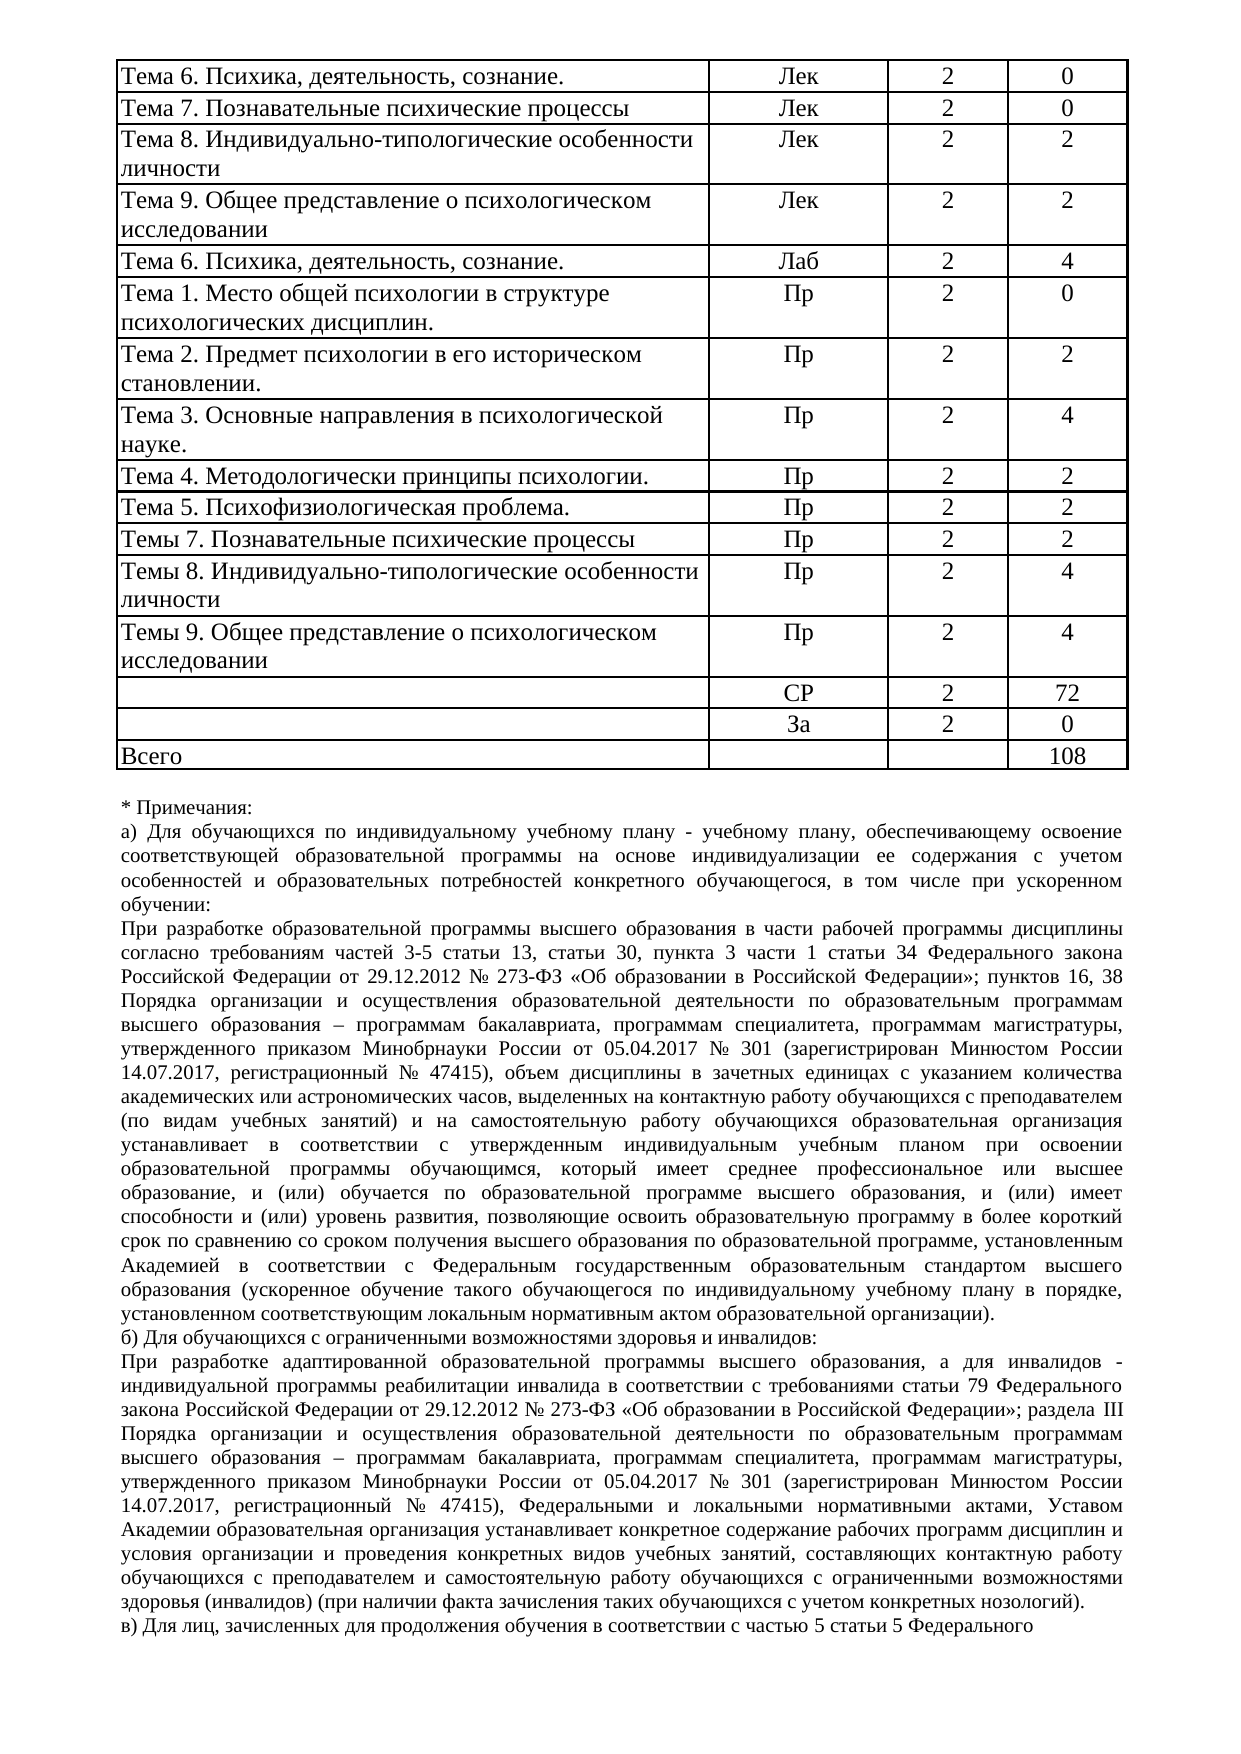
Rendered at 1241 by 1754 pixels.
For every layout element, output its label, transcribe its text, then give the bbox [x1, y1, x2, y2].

table_cell Темы 7. Познавательные психические процессы [118, 524, 708, 554]
table_cell 2 [889, 125, 1007, 183]
table_cell Пр [710, 461, 887, 490]
table_cell 2 [1009, 493, 1126, 522]
table_cell 2 [889, 493, 1007, 522]
table_header Лек [710, 61, 887, 91]
table_cell 2 [889, 709, 1007, 739]
table_cell [118, 709, 708, 739]
table_cell 2 [889, 93, 1007, 122]
table_cell 2 [1009, 125, 1126, 183]
table_cell Тема 3. Основные направления в психологической науке. [118, 400, 708, 459]
table_cell Пр [710, 400, 887, 459]
table_cell 2 [889, 524, 1007, 554]
table_cell Пр [710, 617, 887, 676]
table_cell Пр [710, 339, 887, 398]
table_cell 0 [1009, 93, 1126, 122]
table_cell 2 [889, 678, 1007, 707]
table_cell Тема 9. Общее представление о психологическом исследовании [118, 185, 708, 244]
table_cell Пр [710, 524, 887, 554]
table_cell * Примечания: а) Для обучающихся по индивидуальному учебному плану - учебному плану, обеспечивающему освоение соответствующей образовательной программы на основе индивидуализации ее содержания с учетом особенностей и образовательных потребностей конкретного обучающегося, в том числе при ускоренном обучении: При разработке образовательной программы высшего образования в части рабочей программы дисциплины согласно требованиям частей 3-5 статьи 13, статьи 30, пункта 3 части 1 статьи 34 Федерального закона Российской Федерации от 29.12.2012 № 273-ФЗ «Об образовании в Российской Федерации»; пунктов 16, 38 Порядка организации и осуществления образовательной деятельности по образовательным программам высшего образования – программам бакалавриата, программам специалитета, программам магистратуры, утвержденного приказом Минобрнауки России от 05.04.2017 № 301 (зарегистрирован Минюстом России 14.07.2017, регистрационный № 47415), объем дисциплины в зачетных единицах с указанием количества академических или астрономических часов, выделенных на контактную работу обучающихся с преподавателем (по видам учебных занятий) и на самостоятельную работу обучающихся образовательная организация устанавливает в соответствии с утвержденным индивидуальным учебным планом при освоении образовательной программы обучающимся, который имеет среднее профессиональное или высшее образование, и (или) обучается по образовательной программе высшего образования, и (или) имеет способности и (или) уровень развития, позволяющие освоить образовательную программу в более короткий срок по сравнению со сроком получения высшего образования по образовательной программе, установленным Академией в соответствии с Федеральным государственным образовательным стандартом высшего образования (ускоренное обучение такого обучающегося по индивидуальному учебному плану в порядке, установленном соответствующим локальным нормативным актом образовательной организации). б) Для обучающихся с ограниченными возможностями здоровья и инвалидов: При разработке адаптированной образовательной программы высшего образования, а для инвалидов - индивидуальной программы реабилитации инвалида в соответствии с требованиями статьи 79 Федерального закона Российской Федерации от 29.12.2012 № 273-ФЗ «Об образовании в Российской Федерации»; раздела III Порядка организации и осуществления образовательной деятельности по образовательным программам высшего образования – программам бакалавриата, программам специалитета, программам магистратуры, утвержденного приказом Минобрнауки России от 05.04.2017 № 301 (зарегистрирован Минюстом России 14.07.2017, регистрационный № 47415), Федеральными и локальными нормативными актами, Уставом Академии образовательная организация устанавливает конкретное содержание рабочих программ дисциплин и условия организации и проведения конкретных видов учебных занятий, составляющих контактную работу обучающихся с преподавателем и самостоятельную работу обучающихся с ограниченными возможностями здоровья (инвалидов) (при наличии факта зачисления таких обучающихся с учетом конкретных нозологий). в) Для лиц, зачисленных для продолжения обучения в соответствии с частью 5 статьи 5 Федерального [117, 770, 1127, 1662]
table_cell 4 [1009, 556, 1126, 615]
table_cell 4 [1009, 400, 1126, 459]
table_cell Лаб [710, 246, 887, 276]
table_header Тема 6. Психика, деятельность, сознание. [118, 61, 708, 91]
table_header 0 [1009, 61, 1126, 91]
table_cell Темы 8. Индивидуально-типологические особенности личности [118, 556, 708, 615]
table_cell 2 [889, 246, 1007, 276]
table_cell Лек [710, 93, 887, 122]
table_cell Тема 6. Психика, деятельность, сознание. [118, 246, 708, 276]
table_cell Тема 4. Методологически принципы психологии. [118, 461, 708, 490]
table_cell [118, 678, 708, 707]
table_cell [889, 741, 1007, 768]
table_cell Лек [710, 125, 887, 183]
table_cell 2 [889, 400, 1007, 459]
table_cell 0 [1009, 709, 1126, 739]
table_cell Тема 8. Индивидуально-типологические особенности личности [118, 125, 708, 183]
table_cell 2 [889, 185, 1007, 244]
table_cell Лек [710, 185, 887, 244]
table_cell 2 [889, 617, 1007, 676]
table_cell 2 [1009, 524, 1126, 554]
table_cell Пр [710, 278, 887, 337]
table_cell [710, 741, 887, 768]
table_cell 108 [1009, 741, 1126, 768]
table_cell 2 [889, 461, 1007, 490]
table_header 2 [889, 61, 1007, 91]
table_cell 2 [1009, 185, 1126, 244]
table_cell 2 [889, 556, 1007, 615]
table_cell 72 [1009, 678, 1126, 707]
table_cell 0 [1009, 278, 1126, 337]
table_cell Тема 2. Предмет психологии в его историческом становлении. [118, 339, 708, 398]
table_cell Всего [118, 741, 708, 768]
table_cell СР [710, 678, 887, 707]
table_cell Пр [710, 556, 887, 615]
table_cell Пр [710, 493, 887, 522]
table_cell Темы 9. Общее представление о психологическом исследовании [118, 617, 708, 676]
table_cell 4 [1009, 617, 1126, 676]
table_cell 2 [1009, 339, 1126, 398]
table_cell Тема 7. Познавательные психические процессы [118, 93, 708, 122]
table_cell За [710, 709, 887, 739]
table_cell 4 [1009, 246, 1126, 276]
table_cell Тема 1. Место общей психологии в структуре психологических дисциплин. [118, 278, 708, 337]
table_cell 2 [889, 339, 1007, 398]
table_cell 2 [1009, 461, 1126, 490]
table_cell Тема 5. Психофизиологическая проблема. [118, 493, 708, 522]
table_cell 2 [889, 278, 1007, 337]
